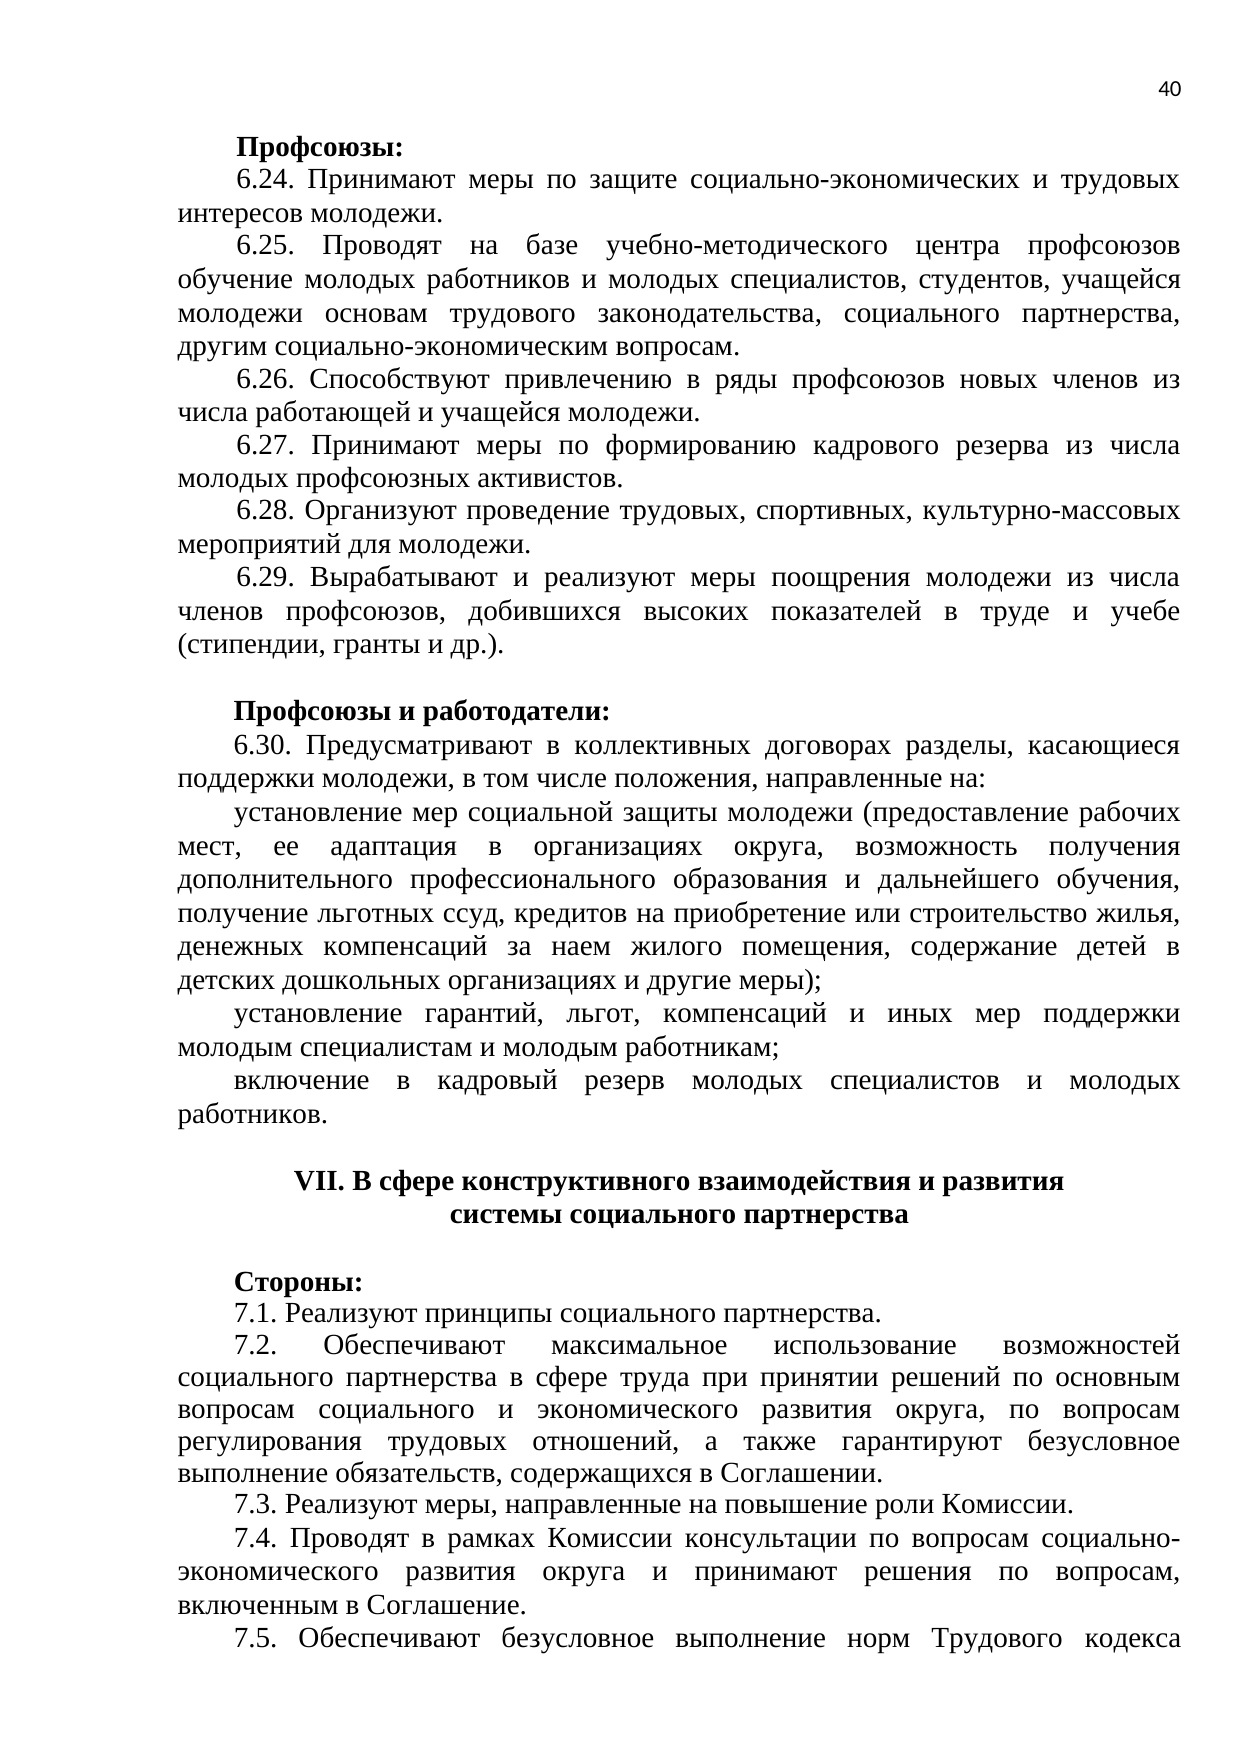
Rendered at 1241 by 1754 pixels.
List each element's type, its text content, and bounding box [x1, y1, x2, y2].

text 7.4. Проводят в рамках Комиссии консультации по вопросам социально-экономического развития округа и принимают решения по вопросам, включенным в Соглашение. [177, 1520, 1181, 1621]
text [177, 1621, 1181, 1654]
title VII. В сфере конструктивного взаимодействия и развития [177, 1163, 1181, 1197]
text 6.27. Принимают меры по формированию кадрового резерва из числа молодых профсоюзных активистов. [177, 428, 1181, 493]
text 6.24. Принимают меры по защите социально-экономических и трудовых интересов молодежи. [177, 163, 1181, 228]
text Стороны: [177, 1264, 1181, 1297]
text установление гарантий, льгот, компенсаций и иных мер поддержки молодым специалистам и молодым работникам; [177, 995, 1181, 1062]
text 7.2. Обеспечивают максимальное использование возможностей социального партнерства в сфере труда при принятии решений по основным вопросам социального и экономического развития округа, по вопросам регулирования трудовых отношений, а также гарантируют безусловное выполнение обязательств, содержащихся в Соглашении. [177, 1329, 1181, 1488]
text 6.30. Предусматривают в коллективных договорах разделы, касающиеся поддержки молодежи, в том числе положения, направленные на: [177, 727, 1181, 794]
text установление мер социальной защиты молодежи (предоставление рабочих мест, ее адаптация в организациях округа, возможность получения дополнительного профессионального образования и дальнейшего обучения, получение льготных ссуд, кредитов на приобретение или строительство жилья, денежных компенсаций за наем жилого помещения, содержание детей в детских дошкольных организациях и другие меры); [177, 794, 1181, 995]
text включение в кадровый резерв молодых специалистов и молодых работников. [177, 1062, 1181, 1129]
text 7.3. Реализуют меры, направленные на повышение роли Комиссии. [177, 1488, 1181, 1520]
subtitle Профсоюзы: [177, 130, 1181, 163]
text 7.1. Реализуют принципы социального партнерства. [177, 1297, 1181, 1329]
text 6.28. Организуют проведение трудовых, спортивных, культурно-массовых мероприятий для молодежи. [177, 493, 1181, 559]
text Профсоюзы и работодатели: [177, 693, 1181, 727]
text 6.25. Проводят на базе учебно-методического центра профсоюзов обучение молодых работников и молодых специалистов, студентов, учащейся молодежи основам трудового законодательства, социального партнерства, другим социально-экономическим вопросам. [177, 228, 1181, 362]
text 6.26. Способствуют привлечению в ряды профсоюзов новых членов из числа работающей и учащейся молодежи. [177, 362, 1181, 428]
text 6.29. Вырабатывают и реализуют меры поощрения молодежи из числа членов профсоюзов, добившихся высоких показателей в труде и учебе (стипендии, гранты и др.). [177, 559, 1181, 660]
title системы социального партнерства [177, 1197, 1181, 1230]
